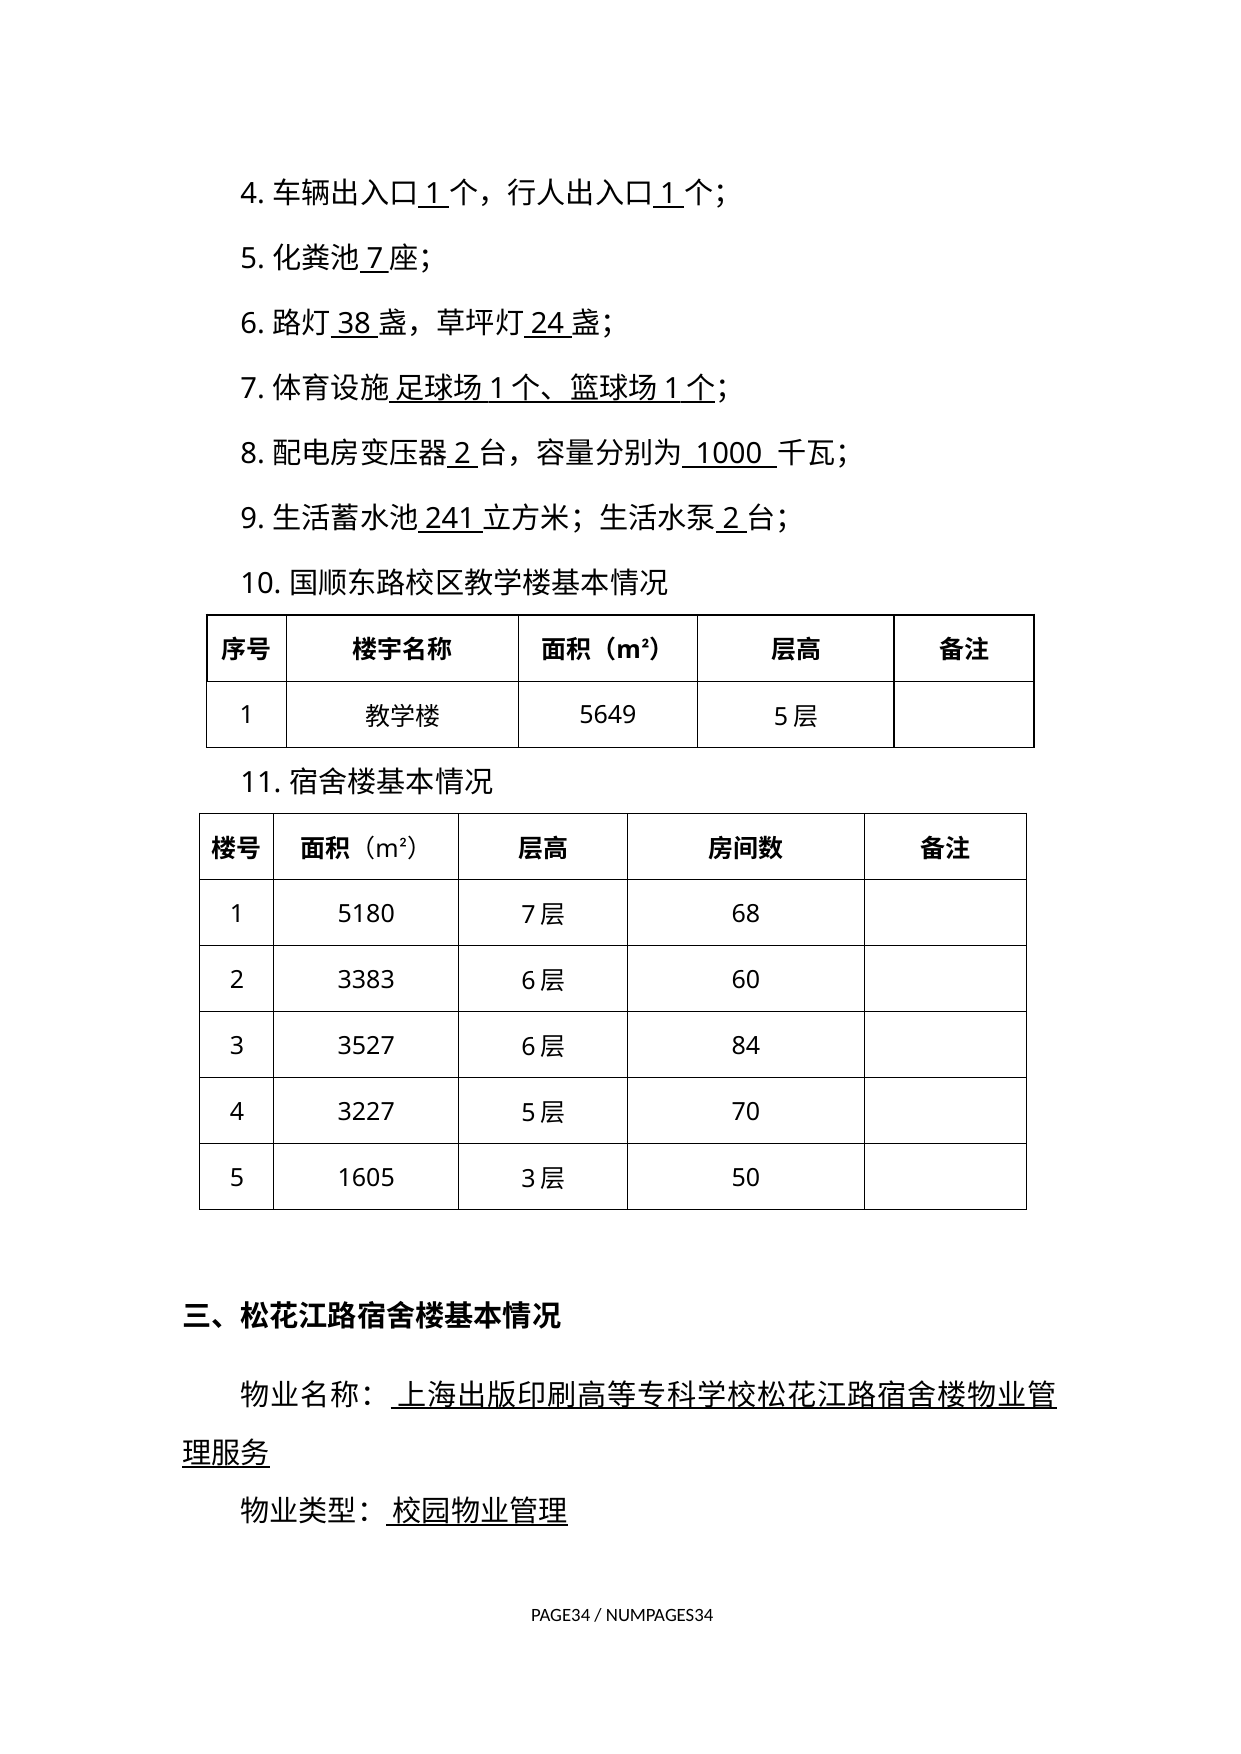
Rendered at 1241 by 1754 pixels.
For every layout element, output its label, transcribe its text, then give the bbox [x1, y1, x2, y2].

table_header 面积（m²） [519, 616, 697, 681]
text 11. 宿舍楼基本情况 [182, 748, 1058, 813]
table_cell 5649 [519, 682, 697, 747]
table_cell 1 [200, 880, 273, 945]
table_cell 60 [628, 946, 864, 1011]
table_cell 5 [200, 1144, 273, 1209]
table_header 楼号 [200, 814, 273, 879]
table_header 序号 [208, 616, 286, 681]
table_cell 5180 [274, 880, 458, 945]
table_cell 6层 [459, 1012, 627, 1077]
table_cell 3383 [274, 946, 458, 1011]
subtitle 松花江路宿舍楼基本情况 [182, 1281, 1058, 1346]
text 物业名称： 上海出版印刷高等专科学校松花江路宿舍楼物业管理服务 [182, 1358, 1058, 1475]
table_cell 5层 [459, 1078, 627, 1143]
table_cell 3 [200, 1012, 273, 1077]
table_header 备注 [895, 616, 1033, 681]
table_cell 3层 [459, 1144, 627, 1209]
table_cell 5层 [698, 682, 893, 747]
text 5. 化粪池 7座； [182, 223, 1058, 288]
table_cell 7层 [459, 880, 627, 945]
table_cell [865, 1144, 1026, 1209]
table_cell 70 [628, 1078, 864, 1143]
table_header 层高 [698, 616, 893, 681]
table_cell 50 [628, 1144, 864, 1209]
table_header 房间数 [628, 814, 864, 879]
table_cell [865, 946, 1026, 1011]
table_cell 教学楼 [287, 682, 518, 747]
table_header 楼宇名称 [287, 616, 518, 681]
text 10. 国顺东路校区教学楼基本情况 [182, 548, 1058, 613]
table_cell 3227 [274, 1078, 458, 1143]
text 物业类型： 校园物业管理 [182, 1475, 1058, 1533]
table_cell [865, 1078, 1026, 1143]
table_cell 2 [200, 946, 273, 1011]
table_header 面积（m²） [274, 814, 458, 879]
table_cell 1 [207, 682, 286, 747]
table_cell [865, 880, 1026, 945]
text 9. 生活蓄水池 241 立方米；生活水泵 2 台； [182, 483, 1058, 548]
text 7. 体育设施 足球场1个、篮球场 1个； [182, 353, 1058, 418]
table_cell [865, 1012, 1026, 1077]
table_cell 1605 [274, 1144, 458, 1209]
table_cell 4 [200, 1078, 273, 1143]
table_header 备注 [865, 814, 1026, 879]
text 8. 配电房变压器 2 台，容量分别为 1000 千瓦； [182, 418, 1058, 483]
table_cell 3527 [274, 1012, 458, 1077]
table_cell 84 [628, 1012, 864, 1077]
table_header 层高 [459, 814, 627, 879]
table_cell 6层 [459, 946, 627, 1011]
text 6. 路灯 38 盏，草坪灯 24 盏； [182, 288, 1058, 353]
table_cell [895, 682, 1033, 747]
text 4. 车辆出入口 1 个，行人出入口 1 个； [182, 158, 1058, 223]
table_cell 68 [628, 880, 864, 945]
